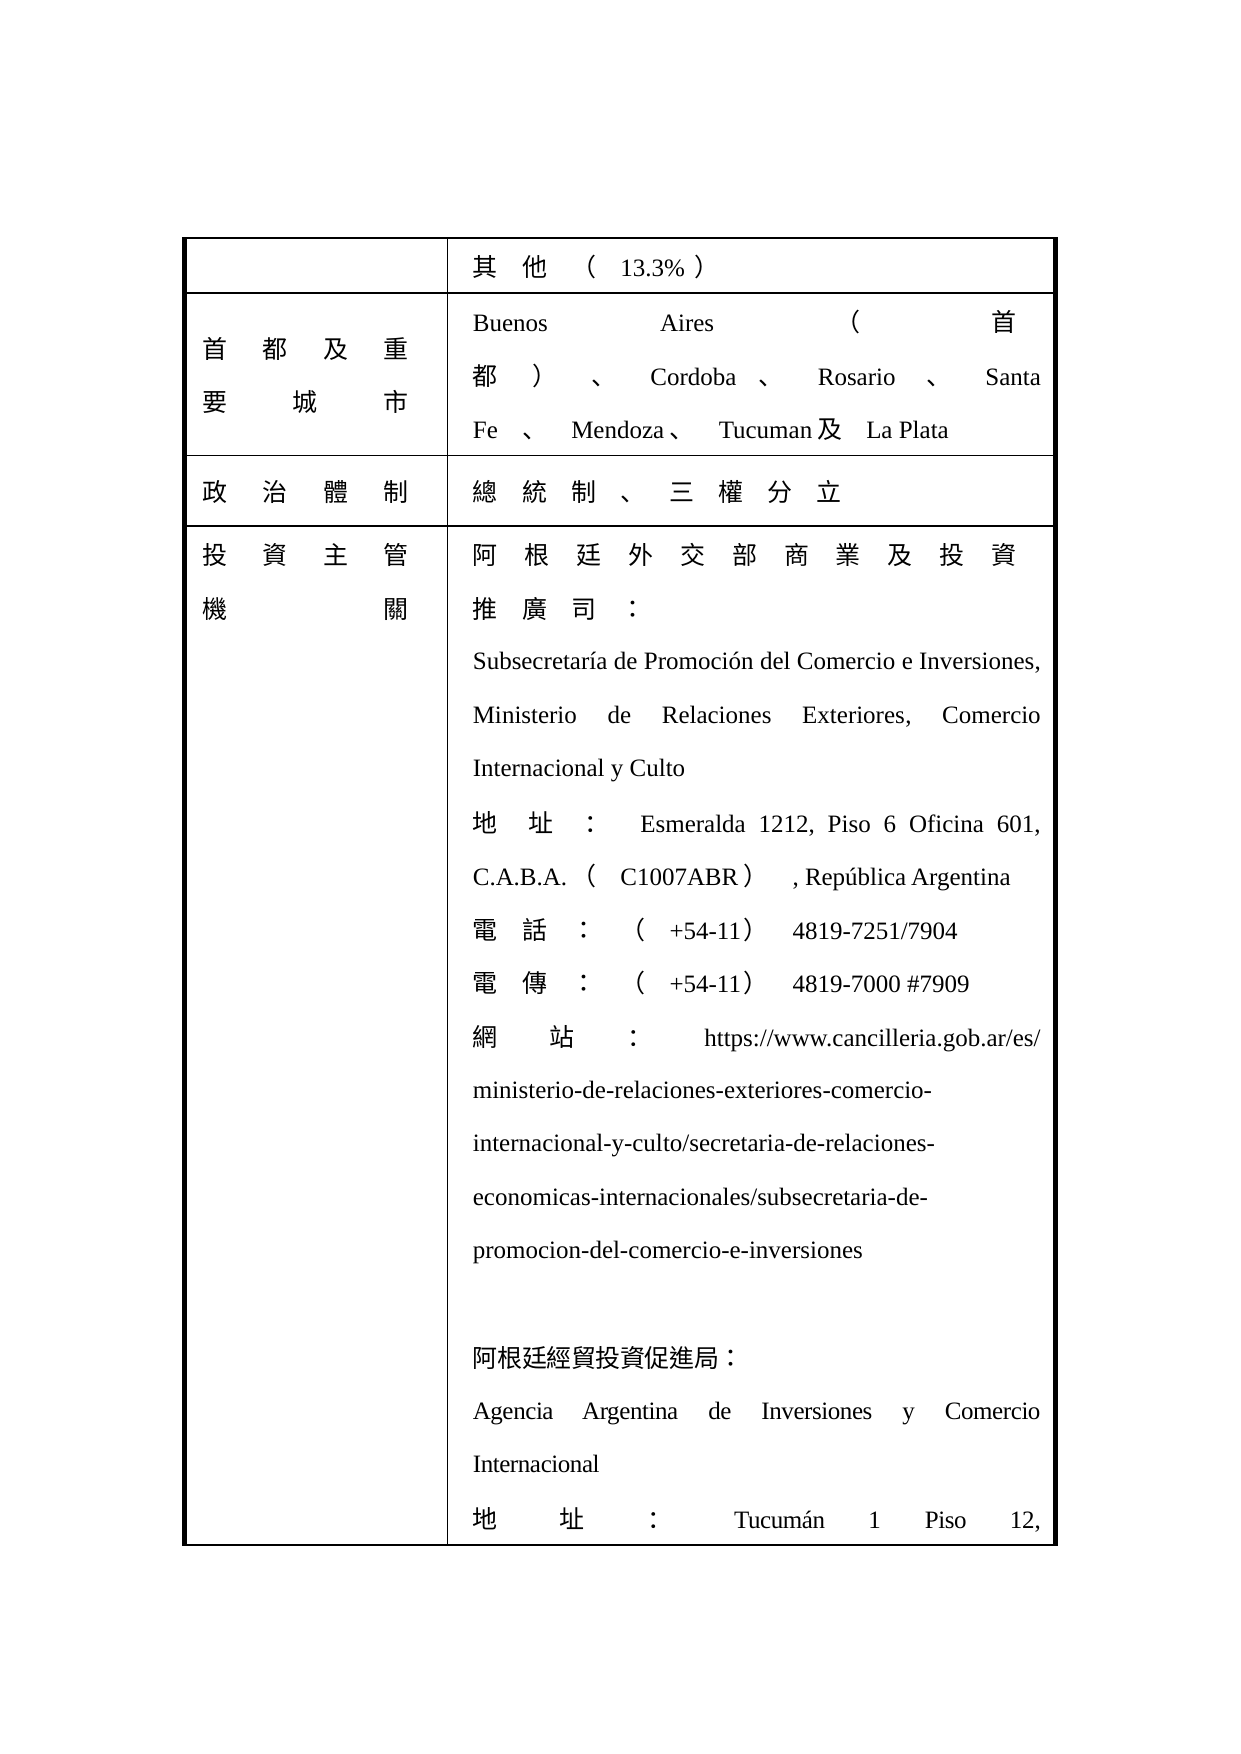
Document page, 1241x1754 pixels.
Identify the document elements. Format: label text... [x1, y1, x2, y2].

table_cell 投資主管機關 [187, 527, 447, 1544]
table_cell 政治體制 [187, 456, 447, 525]
table_cell Buenos Aires（首都）、Cordoba、Rosario、Santa Fe、Mendoza、Tucuman及La Plata [448, 294, 1053, 454]
table_cell 宗教 [187, 239, 447, 292]
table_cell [448, 239, 1053, 292]
table_cell 首都及重要城市 [187, 294, 447, 454]
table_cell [448, 527, 1053, 1544]
table_cell 總統制、三權分立 [448, 456, 1053, 525]
